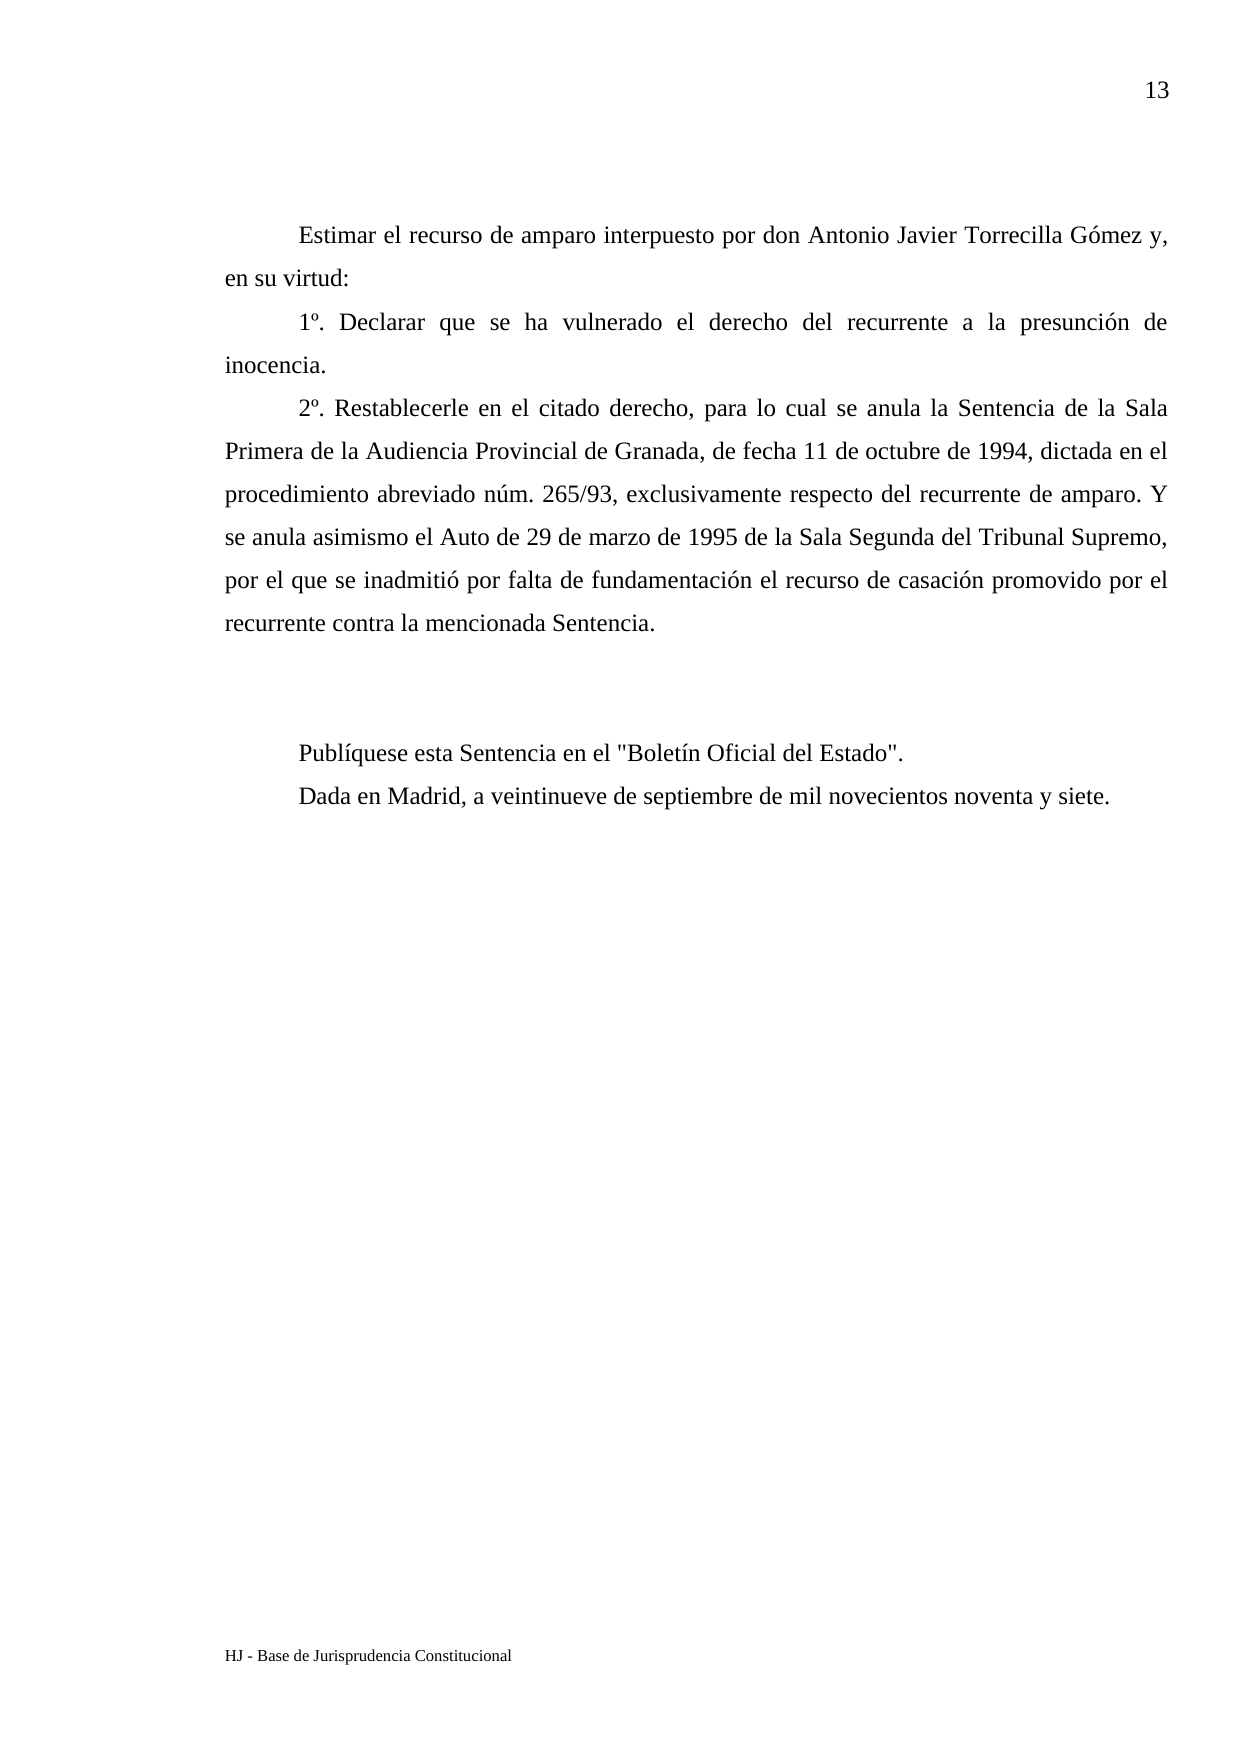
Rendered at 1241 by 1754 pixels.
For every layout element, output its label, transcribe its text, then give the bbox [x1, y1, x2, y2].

text 1º. Declarar que se ha vulnerado el derecho del recurrente a la presunción de inocencia. [224, 307, 1169, 378]
text Estimar el recurso de amparo interpuesto por don Antonio Javier Torrecilla Gómez y, en su virtud: [224, 220, 1169, 292]
text 2º. Restablecerle en el citado derecho, para lo cual se anula la Sentencia de la Sala Primera de la Audiencia Provincial de Granada, de fecha 11 de octubre de 1994, dictada en el procedimiento abreviado núm. 265/93, exclusivamente respecto del recurrente de amparo. Y se anula asimismo el Auto de 29 de marzo de 1995 de la Sala Segunda del Tribunal Supremo, por el que se inadmitió por falta de fundamentación el recurso de casación promovido por el recurrente contra la mencionada Sentencia. [224, 393, 1169, 637]
text Dada en Madrid, a veintinueve de septiembre de mil novecientos noventa y siete. [224, 781, 1169, 810]
text Publíquese esta Sentencia en el "Boletín Oficial del Estado". [224, 738, 1169, 767]
